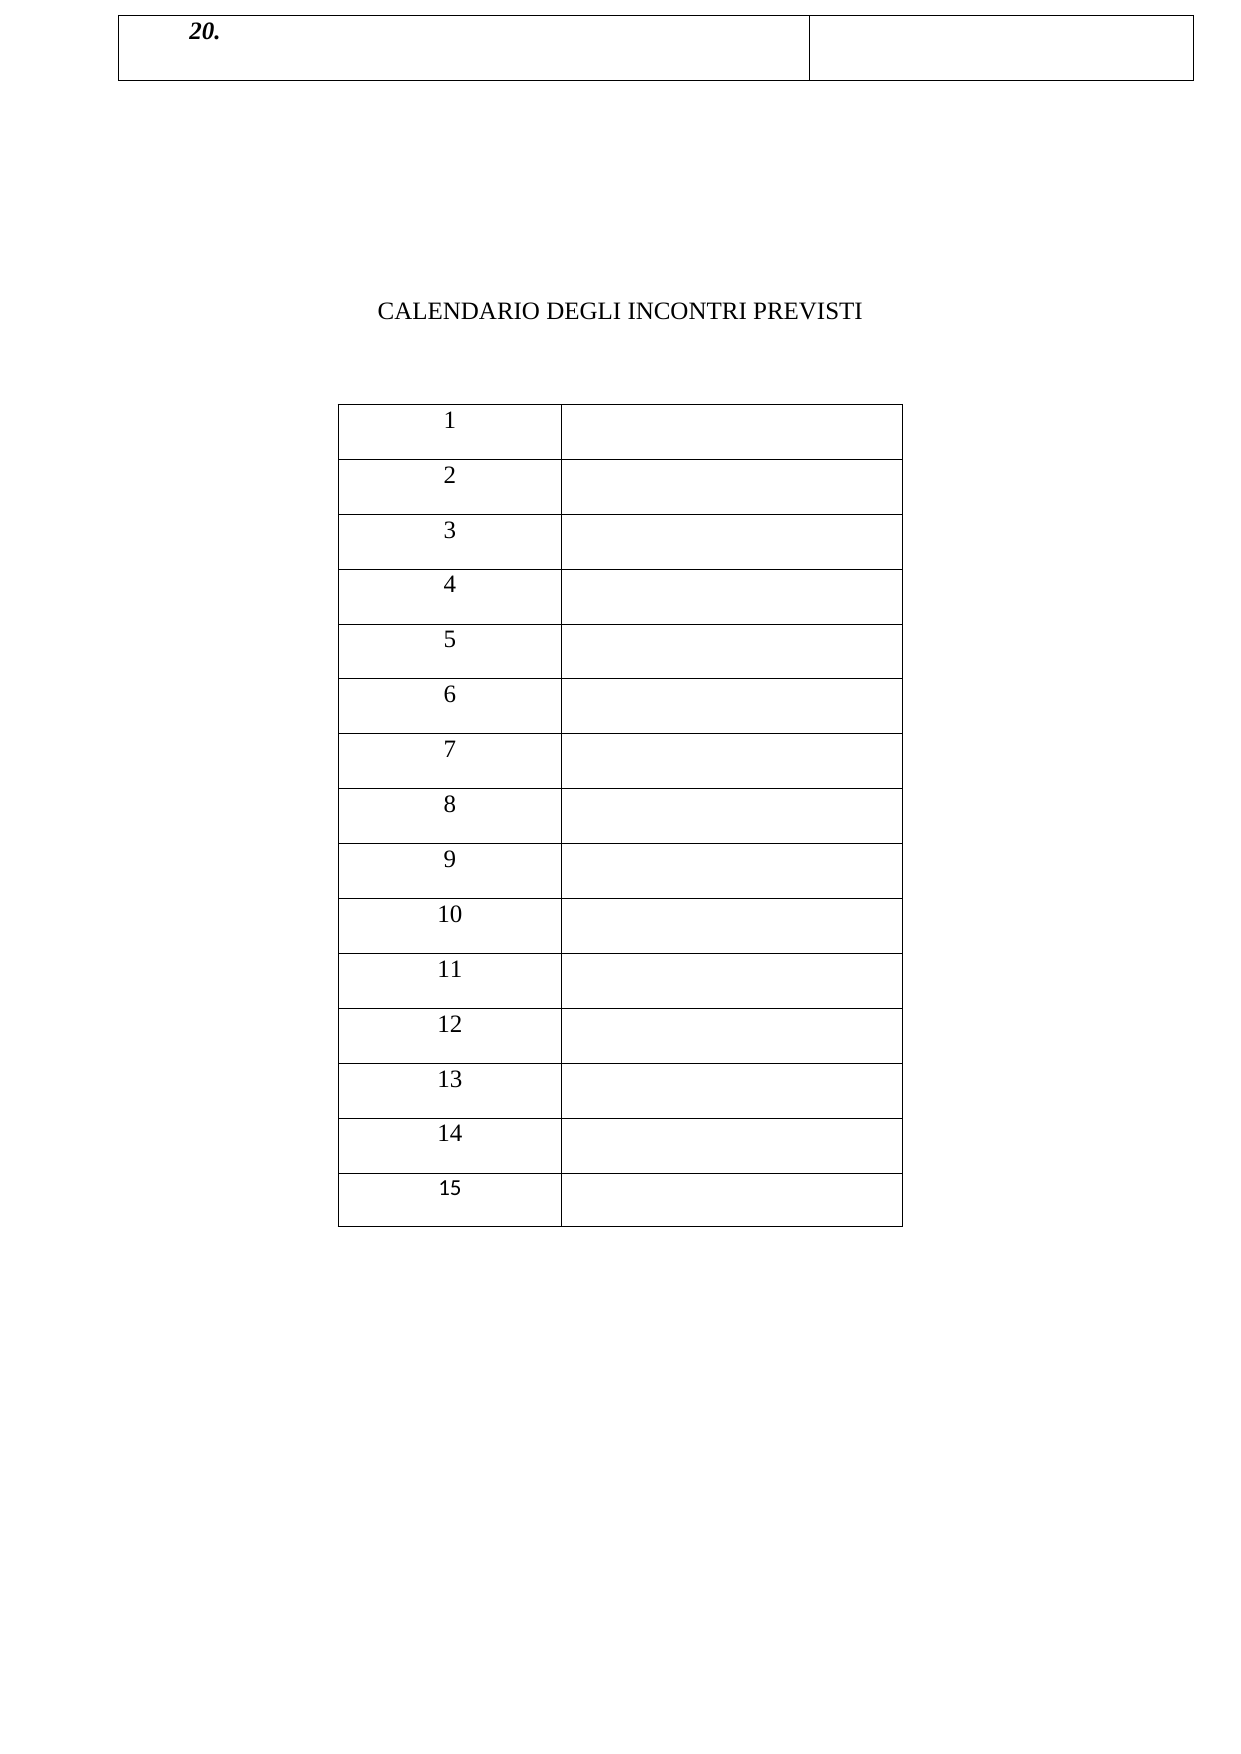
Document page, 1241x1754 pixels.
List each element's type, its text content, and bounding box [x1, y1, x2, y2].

table_header 1 [339, 405, 561, 459]
table_cell [562, 460, 902, 514]
table_cell [119, 16, 809, 80]
table_cell 3 [339, 515, 561, 568]
table_cell [562, 679, 902, 733]
table_cell 9 [339, 844, 561, 898]
table_cell [562, 899, 902, 953]
text CALENDARIO DEGLI INCONTRI PREVISTI [118, 296, 1122, 325]
table_cell 11 [339, 954, 561, 1008]
table_cell [562, 844, 902, 898]
table_cell [562, 789, 902, 843]
table_cell 13 [339, 1064, 561, 1117]
table_cell [810, 16, 1193, 80]
table_cell [562, 515, 902, 568]
table_cell 15 [339, 1174, 561, 1226]
table_cell [562, 734, 902, 788]
table_cell 4 [339, 570, 561, 623]
table_cell 8 [339, 789, 561, 843]
table_header [562, 405, 902, 459]
table_cell 12 [339, 1009, 561, 1063]
table_cell 7 [339, 734, 561, 788]
table_cell [562, 625, 902, 678]
table_cell 10 [339, 899, 561, 953]
table_cell [562, 1119, 902, 1172]
table_cell [562, 570, 902, 623]
table_cell [562, 1064, 902, 1117]
table_cell 2 [339, 460, 561, 514]
table_cell [562, 954, 902, 1008]
table_cell 5 [339, 625, 561, 678]
table_cell [562, 1009, 902, 1063]
table_cell 14 [339, 1119, 561, 1172]
table_cell 6 [339, 679, 561, 733]
table_cell [562, 1174, 902, 1226]
